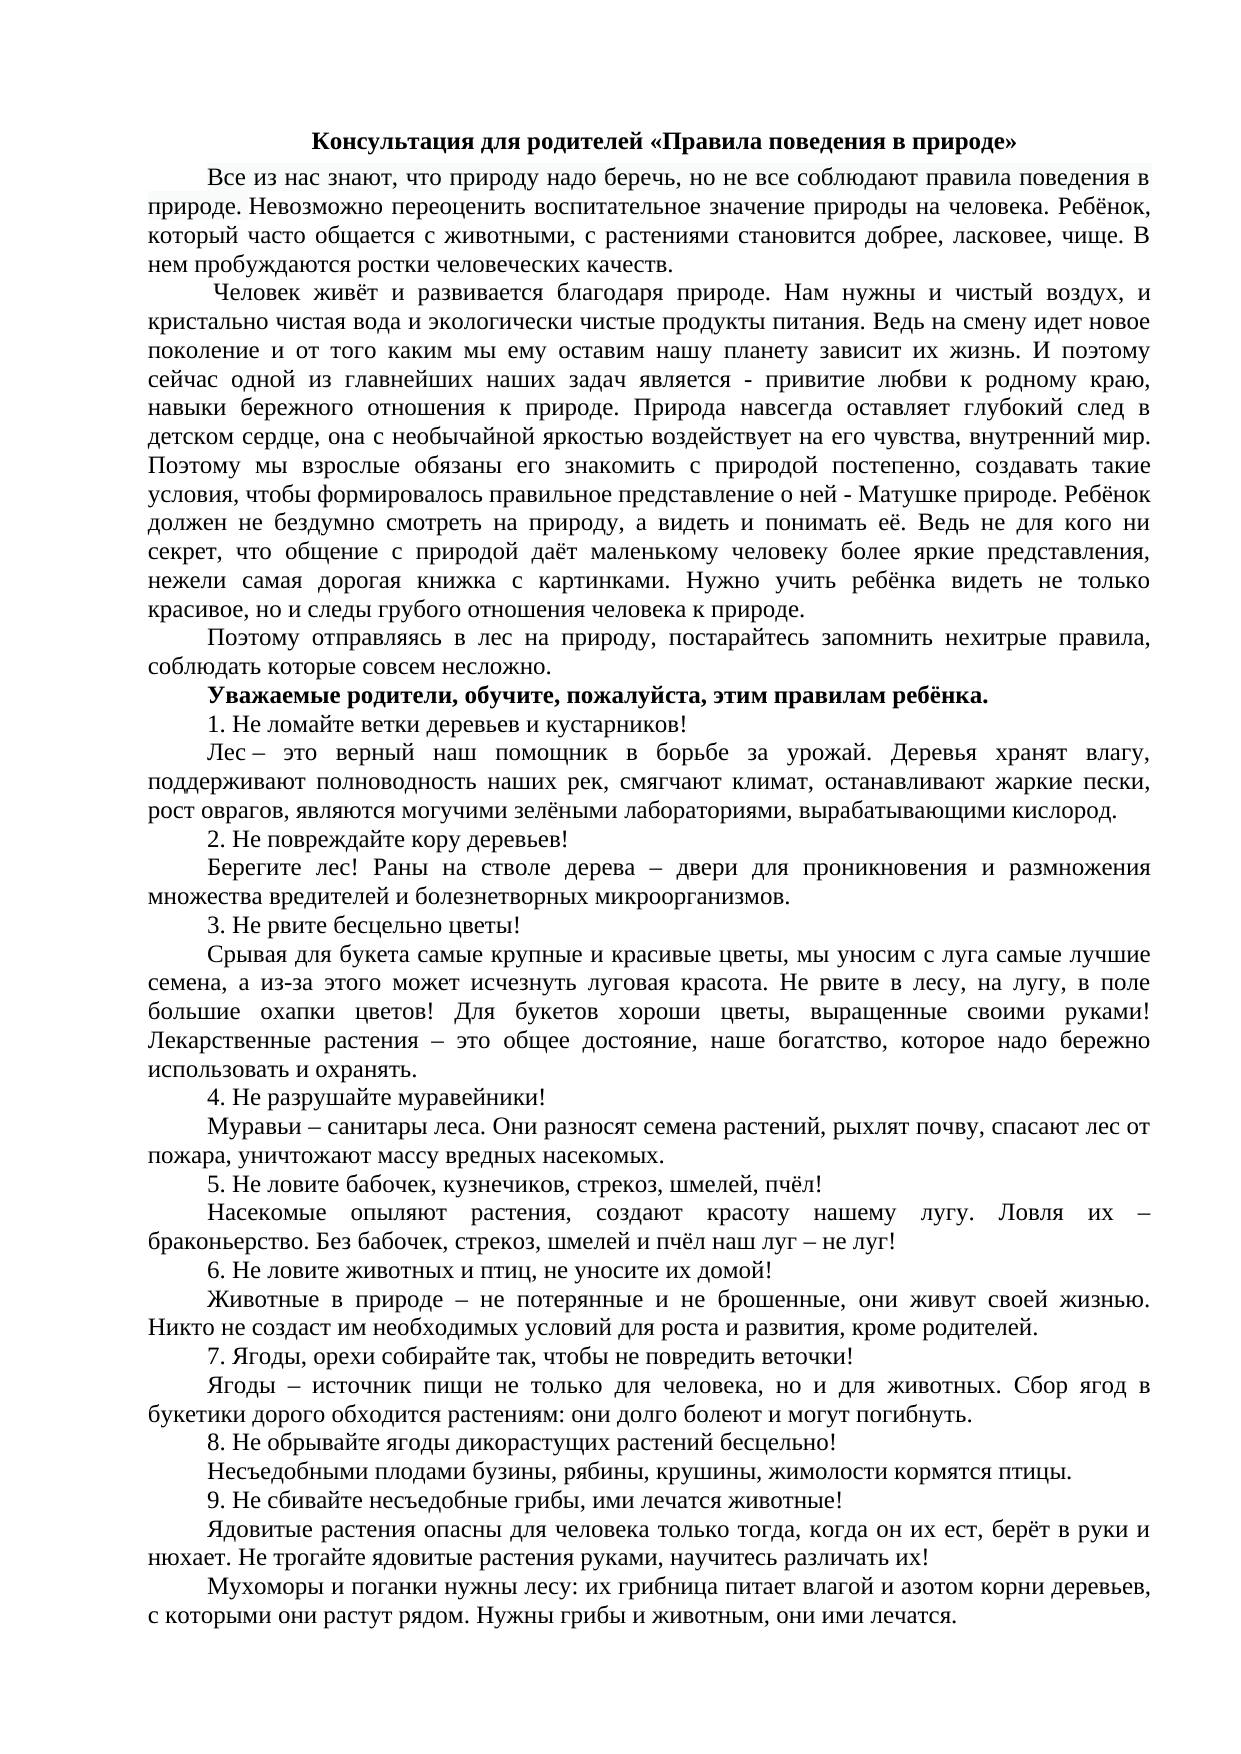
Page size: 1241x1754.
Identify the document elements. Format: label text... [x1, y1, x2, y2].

text Мухоморы и поганки нужны лесу: их грибница питает влагой и азотом корни деревьев, с которыми они растут рядом. Нужны грибы и животным, они ими лечатся. [148, 1571, 1152, 1629]
text Срывая для букета самые крупные и красивые цветы, мы уносим с луга самые лучшие семена, а из-за этого может исчезнуть луговая красота. Не рвите в лесу, на лугу, в поле большие охапки цветов! Для букетов хороши цветы, выращенные своими руками! Лекарственные растения – это общее достояние, наше богатство, которое надо бережно использовать и охранять. [148, 939, 1152, 1082]
text Муравьи – санитары леса. Они разносят семена растений, рыхлят почву, спасают лес от пожара, уничтожают массу вредных насекомых. [148, 1111, 1152, 1169]
text Все из нас знают, что природу надо беречь, но не все соблюдают правила поведения в природе. Невозможно переоценить воспитательное значение природы на человека. Ребёнок, который часто общается с животными, с растениями становится добрее, ласковее, чище. В нем пробуждаются ростки человеческих качеств. [148, 191, 1152, 277]
text Консультация для родителей «Правила поведения в природе» [177, 126, 1152, 155]
text 6. Не ловите животных и птиц, не уносите их домой! [148, 1255, 1152, 1284]
text 5. Не ловите бабочек, кузнечиков, стрекоз, шмелей, пчёл! [148, 1169, 1152, 1197]
text Ядовитые растения опасны для человека только тогда, когда он их ест, берёт в руки и нюхает. Не трогайте ядовитые растения руками, научитесь различать их! [148, 1514, 1152, 1571]
text Несъедобными плодами бузины, рябины, крушины, жимолости кормятся птицы. [148, 1456, 1152, 1485]
text Животные в природе – не потерянные и не брошенные, они живут своей жизнью. Никто не создаст им необходимых условий для роста и развития, кроме родителей. [148, 1284, 1152, 1341]
text 9. Не сбивайте несъедобные грибы, ими лечатся животные! [148, 1485, 1152, 1514]
text Человек живёт и развивается благодаря природе. Нам нужны и чистый воздух, и кристально чистая вода и экологически чистые продукты питания. Ведь на смену идет новое поколение и от того каким мы ему оставим нашу планету зависит их жизнь. И поэтому сейчас одной из главнейших наших задач является - привитие любви к родному краю, навыки бережного отношения к природе. Природа навсегда оставляет глубокий след в детском сердце, она с необычайной яркостью воздействует на его чувства, внутренний мир. Поэтому мы взрослые обязаны его знакомить с природой постепенно, создавать такие условия, чтобы формировалось правильное представление о ней - Матушке природе. Ребёнок должен не бездумно смотреть на природу, а видеть и понимать её. Ведь не для кого ни секрет, что общение с природой даёт маленькому человеку более яркие представления, нежели самая дорогая книжка с картинками. Нужно учить ребёнка видеть не только красивое, но и следы грубого отношения человека к природе. [148, 277, 1152, 622]
text Берегите лес! Раны на стволе дерева – двери для проникновения и размножения множества вредителей и болезнетворных микроорганизмов. [148, 852, 1152, 910]
text Насекомые опыляют растения, создают красоту нашему лугу. Ловля их – браконьерство. Без бабочек, стрекоз, шмелей и пчёл наш луг – не луг! [148, 1197, 1152, 1255]
text 8. Не обрывайте ягоды дикорастущих растений бесцельно! [148, 1427, 1152, 1456]
text 7. Ягоды, орехи собирайте так, чтобы не повредить веточки! [148, 1341, 1152, 1370]
text 3. Не рвите бесцельно цветы! [148, 910, 1152, 939]
text 1. Не ломайте ветки деревьев и кустарников! [148, 709, 1152, 737]
text Поэтому отправляясь в лес на природу, постарайтесь запомнить нехитрые правила, соблюдать которые совсем несложно. [148, 622, 1152, 680]
text Лес – это верный наш помощник в борьбе за урожай. Деревья хранят влагу, поддерживают полноводность наших рек, смягчают климат, останавливают жаркие пески, рост оврагов, являются могучими зелёными лабораториями, вырабатывающими кислород. [148, 737, 1152, 824]
text Уважаемые родители, обучите, пожалуйста, этим правилам ребёнка. [148, 680, 1152, 709]
text 4. Не разрушайте муравейники! [148, 1082, 1152, 1111]
text 2. Не повреждайте кору деревьев! [148, 824, 1152, 852]
text Ягоды – источник пищи не только для человека, но и для животных. Сбор ягод в букетики дорого обходится растениям: они долго болеют и могут погибнуть. [148, 1370, 1152, 1427]
text Все из нас знают, что природу надо беречь, но не все соблюдают правила поведения в природе. Невозможно переоценить воспитательное значение природы на человека. Ребёнок, который часто общается с животными, с растениями становится добрее, ласковее, чище. В нем пробуждаются ростки человеческих качеств. [148, 162, 1152, 191]
